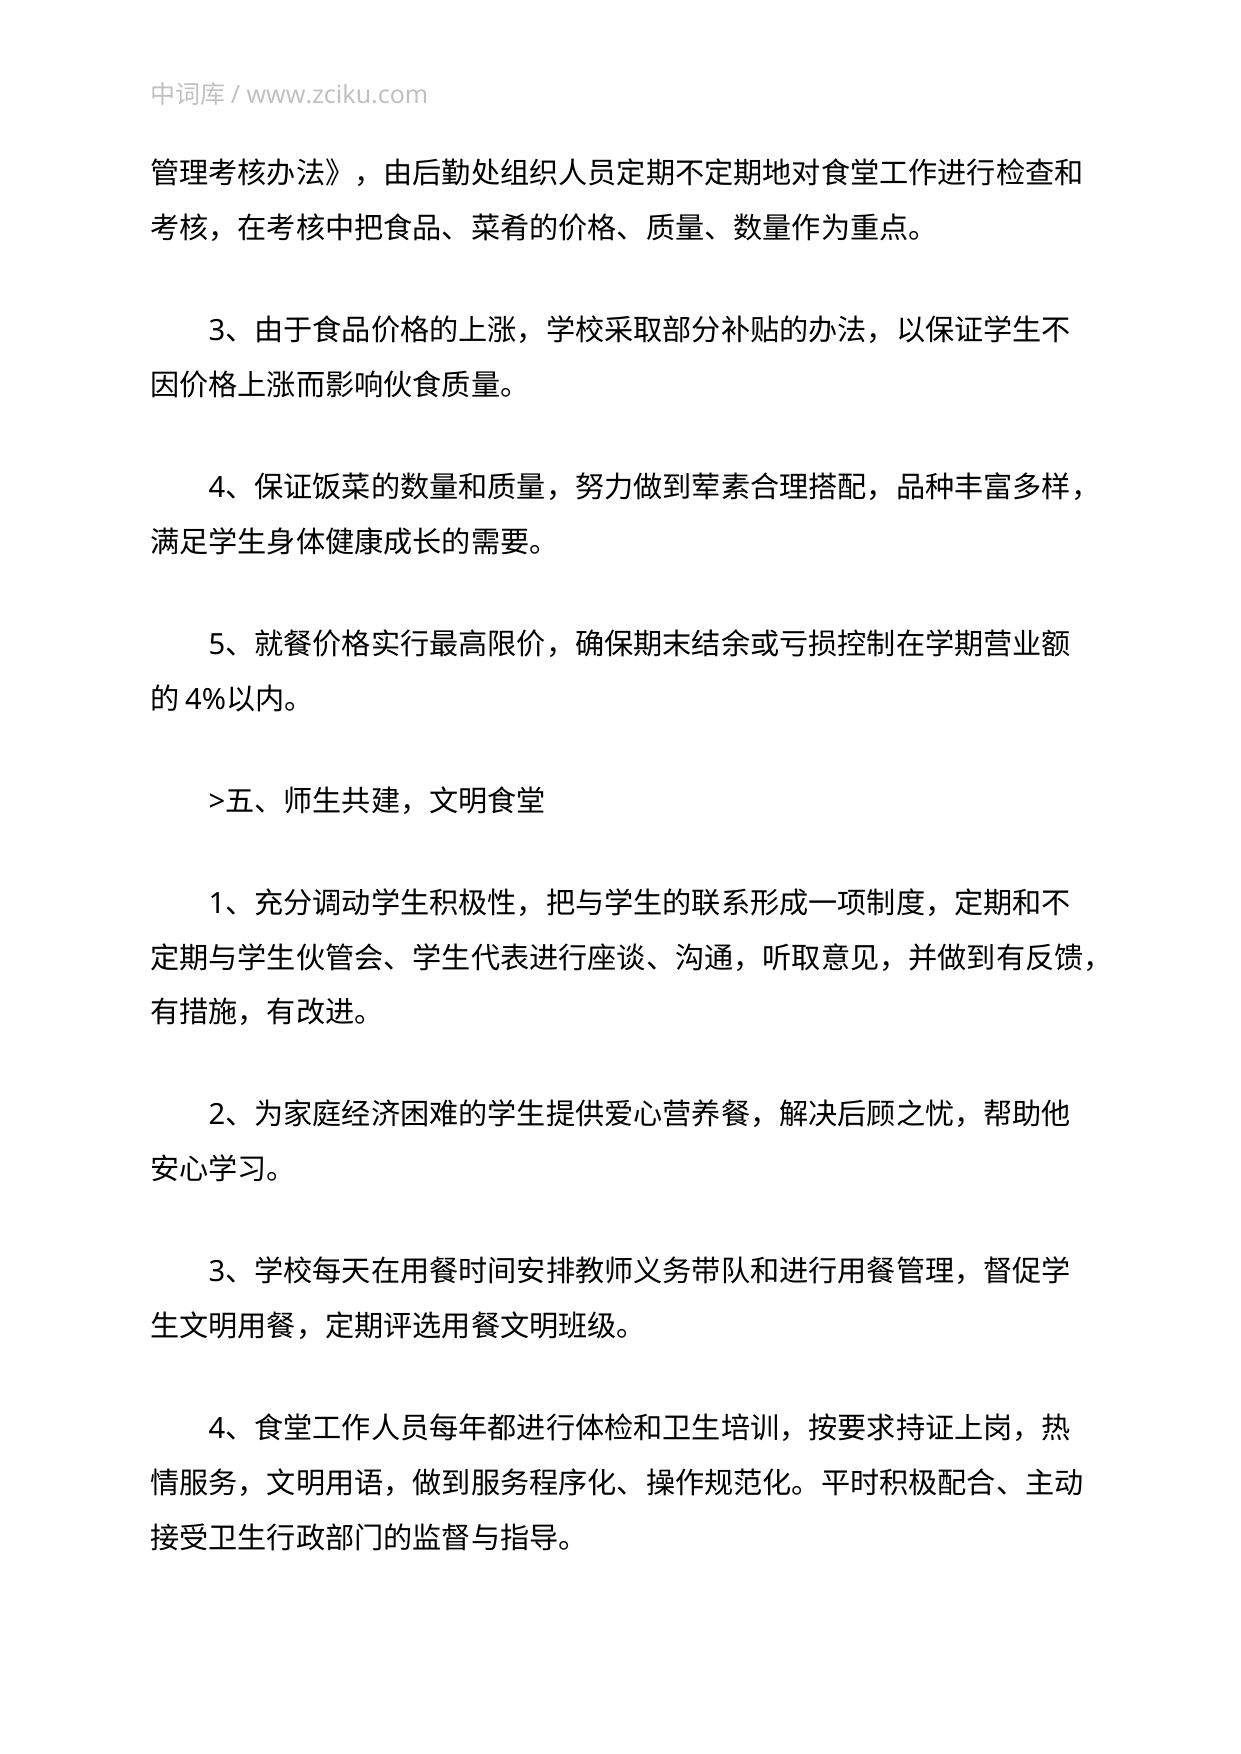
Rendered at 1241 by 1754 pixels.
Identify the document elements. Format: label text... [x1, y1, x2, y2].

text 2、为家庭经济困难的学生提供爱心营养餐，解决后顾之忧，帮助他安心学习。 [150, 1091, 1090, 1188]
text >五、师生共建，文明食堂 [150, 777, 1090, 819]
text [150, 150, 1090, 247]
text 4、食堂工作人员每年都进行体检和卫生培训，按要求持证上岗，热情服务，文明用语，做到服务程序化、操作规范化。平时积极配合、主动接受卫生行政部门的监督与指导。 [150, 1404, 1090, 1557]
text 3、由于食品价格的上涨，学校采取部分补贴的办法，以保证学生不因价格上涨而影响伙食质量。 [150, 307, 1090, 404]
text 3、学校每天在用餐时间安排教师义务带队和进行用餐管理，督促学生文明用餐，定期评选用餐文明班级。 [150, 1248, 1090, 1345]
text 5、就餐价格实行最高限价，确保期末结余或亏损控制在学期营业额的4%以内。 [150, 620, 1090, 718]
text 4、保证饭菜的数量和质量，努力做到荤素合理搭配，品种丰富多样，满足学生身体健康成长的需要。 [150, 463, 1090, 561]
text 1、充分调动学生积极性，把与学生的联系形成一项制度，定期和不定期与学生伙管会、学生代表进行座谈、沟通，听取意见，并做到有反馈，有措施，有改进。 [150, 879, 1090, 1031]
